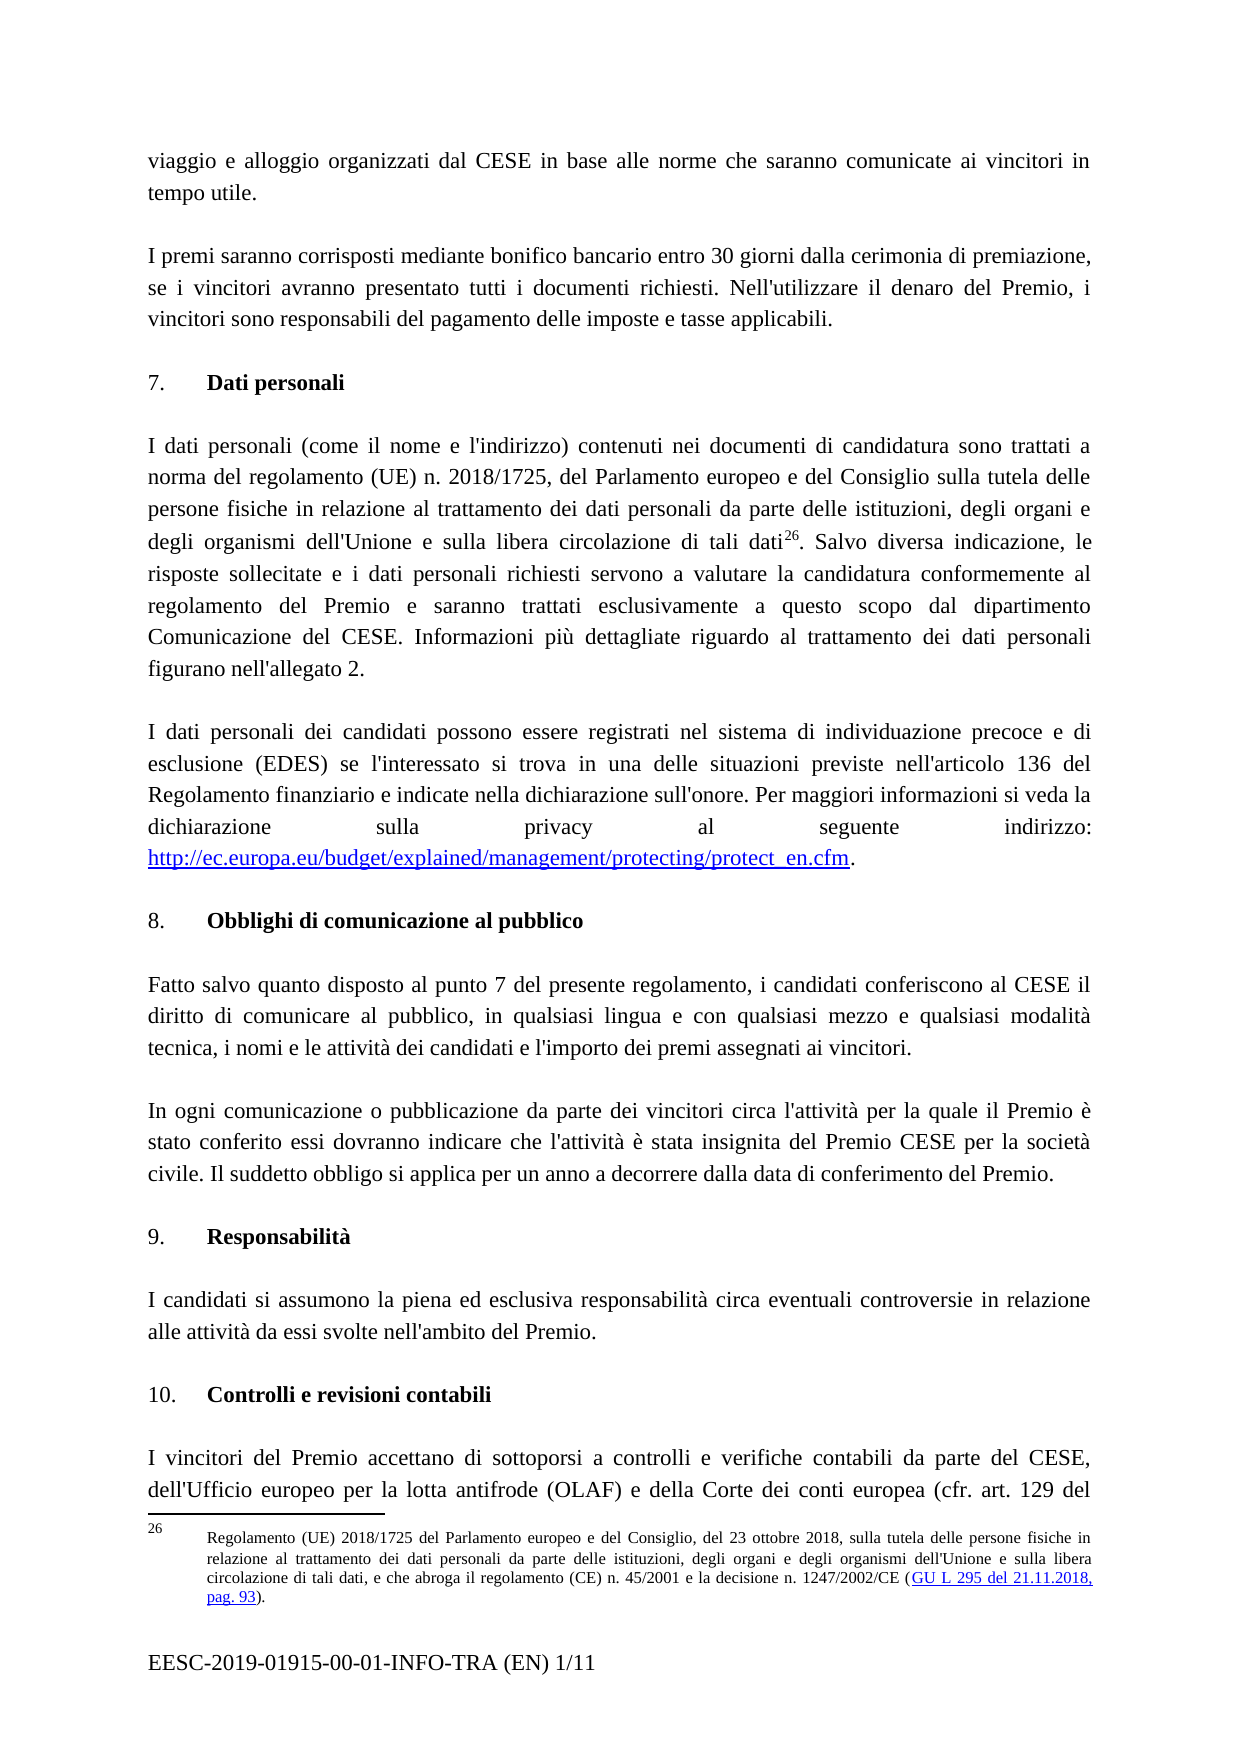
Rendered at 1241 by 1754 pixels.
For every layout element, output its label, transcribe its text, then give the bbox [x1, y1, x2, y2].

text In ogni comunicazione o pubblicazione da parte dei vincitori circa l'attività per la quale il Premio è stato conferito essi dovranno indicare che l'attività è stata insignita del Premio CESE per la società civile. Il suddetto obbligo si applica per un anno a decorrere dalla data di conferimento del Premio. [148, 1097, 1093, 1186]
subtitle Responsabilità [148, 1223, 1093, 1249]
text I dati personali dei candidati possono essere registrati nel sistema di individuazione precoce e di esclusione (EDES) se l'interessato si trova in una delle situazioni previste nell'articolo 136 del Regolamento finanziario e indicate nella dichiarazione sull'onore. Per maggiori informazioni si veda la dichiarazione sulla privacy al seguente indirizzo: http://ec.europa.eu/budget/explained/management/protecting/protect_en.cfm. [148, 718, 1093, 871]
text I dati personali (come il nome e l'indirizzo) contenuti nei documenti di candidatura sono trattati a norma del regolamento (UE) n. 2018/1725, del Parlamento europeo e del Consiglio sulla tutela delle persone fisiche in relazione al trattamento dei dati personali da parte delle istituzioni, degli organi e degli organismi dell'Unione e sulla libera circolazione di tali dati. Salvo diversa indicazione, le risposte sollecitate e i dati personali richiesti servono a valutare la candidatura conformemente al regolamento del Premio e saranno trattati esclusivamente a questo scopo dal dipartimento Comunicazione del CESE. Informazioni più dettagliate riguardo al trattamento dei dati personali figurano nell'allegato 2. [148, 432, 1093, 681]
text Fatto salvo quanto disposto al punto 7 del presente regolamento, i candidati conferiscono al CESE il diritto di comunicare al pubblico, in qualsiasi lingua e con qualsiasi mezzo e qualsiasi modalità tecnica, i nomi e le attività dei candidati e l'importo dei premi assegnati ai vincitori. [148, 971, 1093, 1060]
subtitle Dati personali [148, 368, 1093, 395]
subtitle Controlli e revisioni contabili [148, 1381, 1093, 1407]
subtitle Obblighi di comunicazione al pubblico [148, 907, 1093, 934]
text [148, 148, 1093, 206]
text I candidati si assumono la piena ed esclusiva responsabilità circa eventuali controversie in relazione alle attività da essi svolte nell'ambito del Premio. [148, 1286, 1093, 1344]
text I premi saranno corrisposti mediante bonifico bancario entro 30 giorni dalla cerimonia di premiazione, se i vincitori avranno presentato tutti i documenti richiesti. Nell'utilizzare il denaro del Premio, i vincitori sono responsabili del pagamento delle imposte e tasse applicabili. [148, 242, 1093, 332]
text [148, 1444, 1093, 1502]
